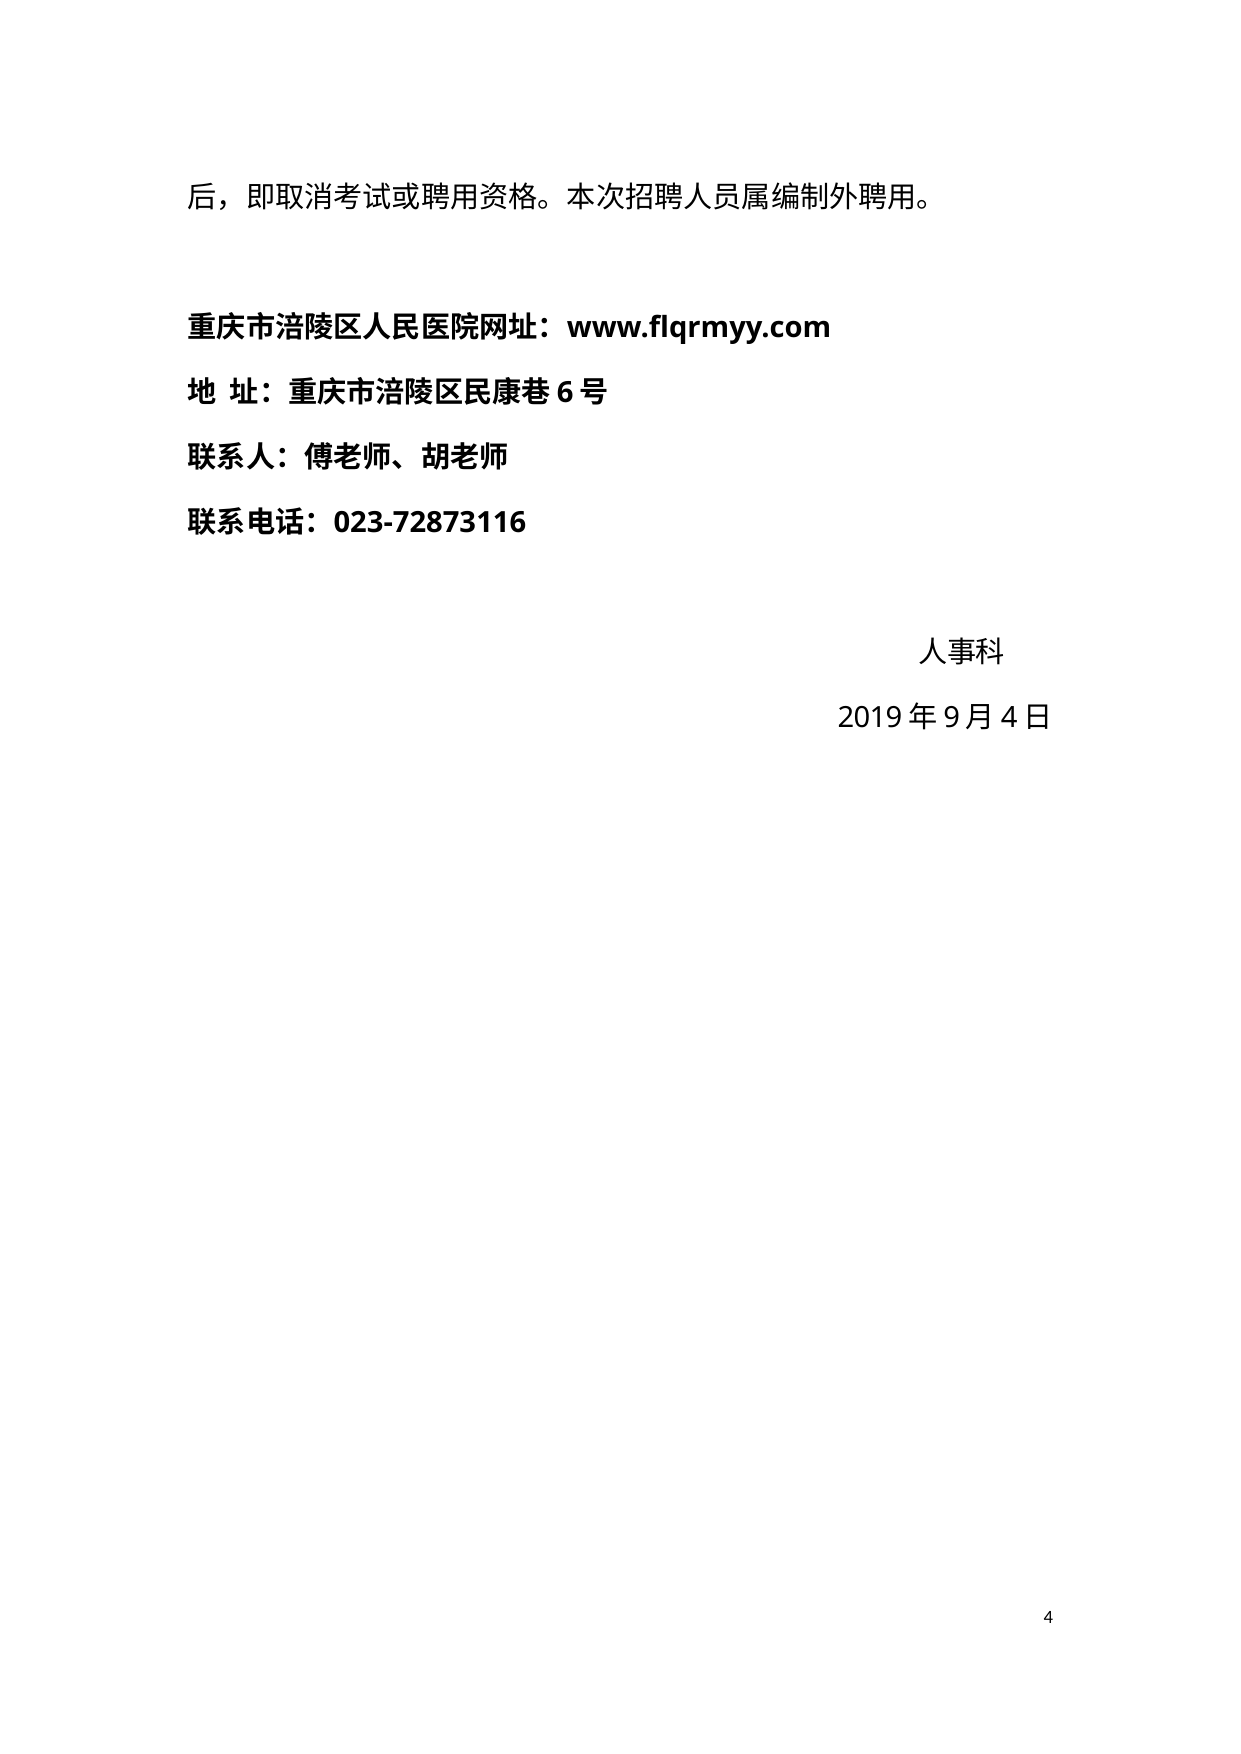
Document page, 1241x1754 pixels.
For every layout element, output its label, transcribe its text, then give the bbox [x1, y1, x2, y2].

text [187, 162, 1053, 227]
text 重庆市涪陵区人民医院网址：www.flqrmyy.com [187, 292, 1053, 357]
text 联系电话：023-72873116 [187, 487, 1053, 552]
text 2019年9月4日 [187, 682, 1053, 747]
text 地 址：重庆市涪陵区民康巷6号 [187, 357, 1053, 422]
text 人事科 [187, 617, 1005, 682]
text 联系人：傅老师、胡老师 [187, 422, 1053, 487]
